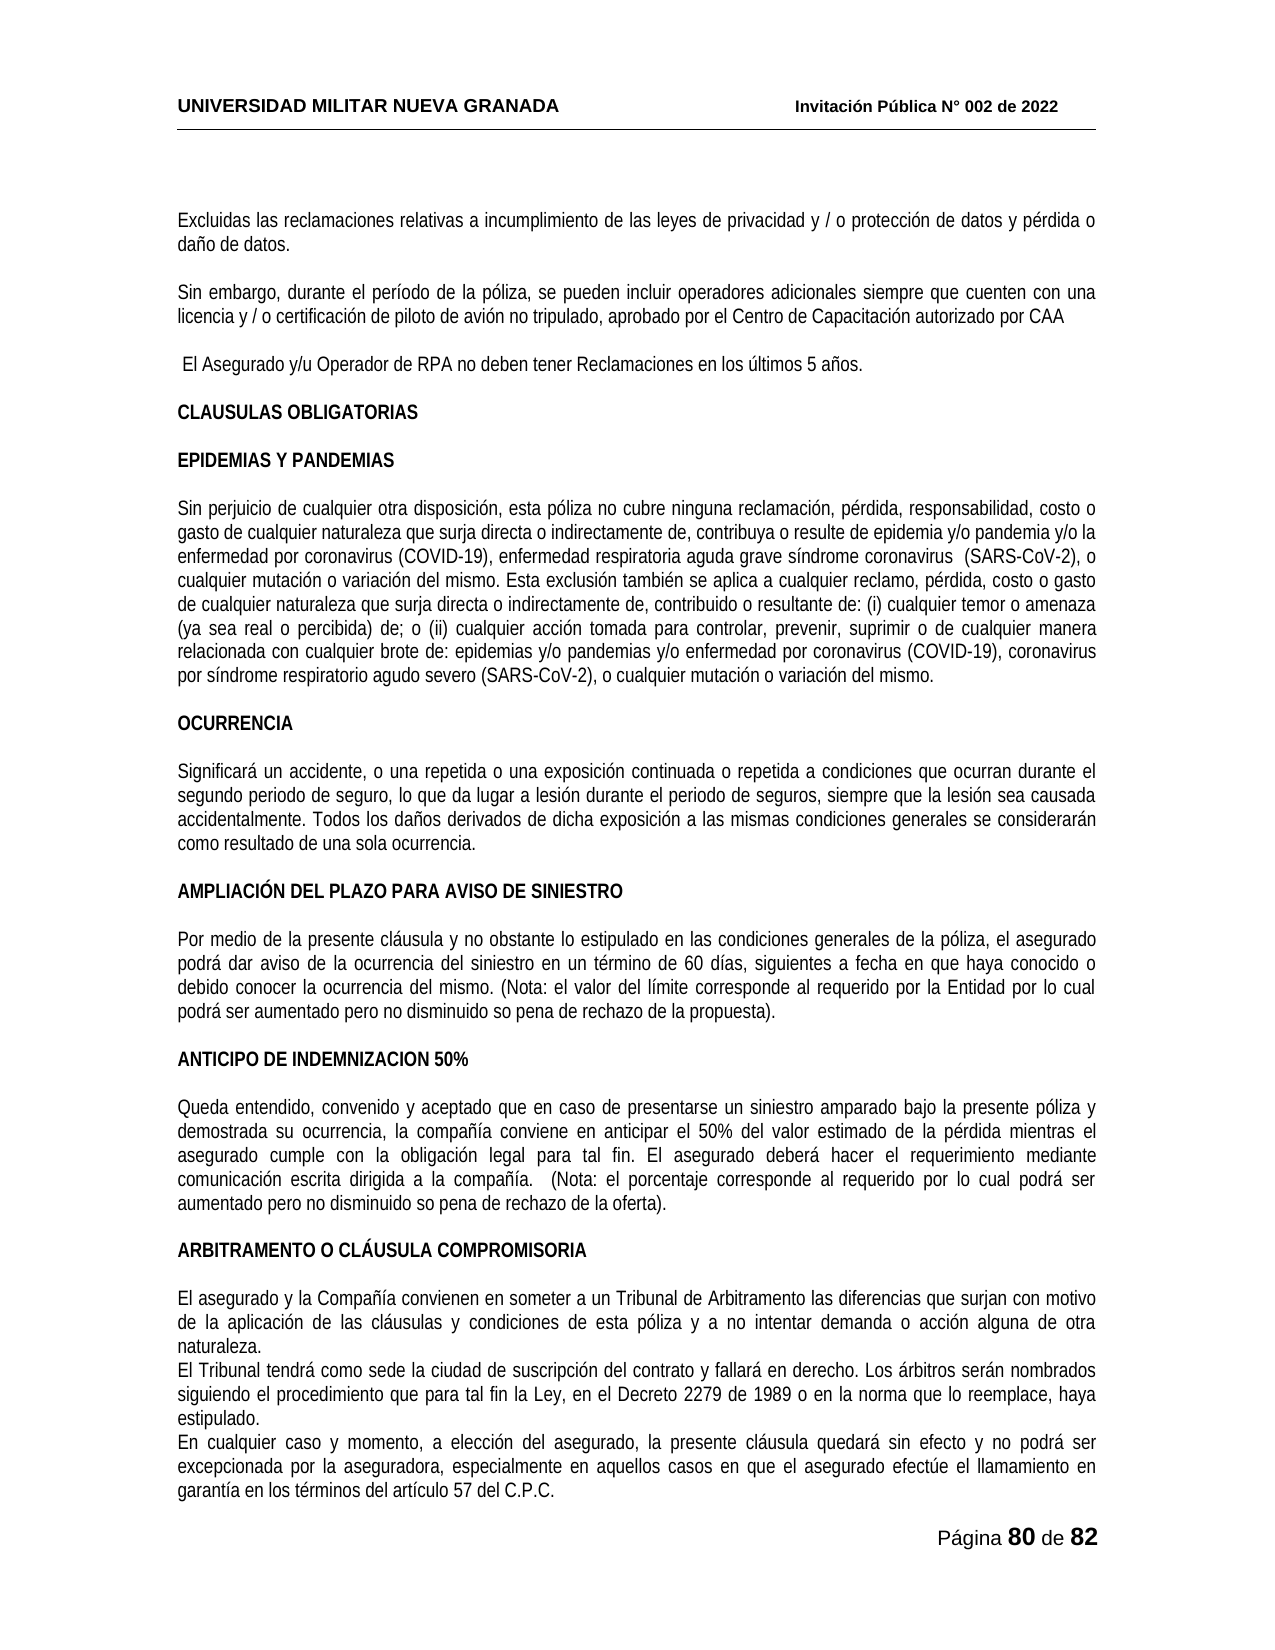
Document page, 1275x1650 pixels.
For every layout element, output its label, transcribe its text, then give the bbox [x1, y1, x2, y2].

text Excluidas las reclamaciones relativas a incumplimiento de las leyes de privacidad y / o protección de datos y pérdida o daño de datos. [177, 208, 1098, 256]
text El Tribunal tendrá como sede la ciudad de suscripción del contrato y fallará en derecho. Los árbitros serán nombrados siguiendo el procedimiento que para tal fin la Ley, en el Decreto 2279 de 1989 o en la norma que lo reemplace, haya estipulado. [177, 1358, 1098, 1430]
text Sin embargo, durante el período de la póliza, se pueden incluir operadores adicionales siempre que cuenten con una licencia y / o certificación de piloto de avión no tripulado, aprobado por el Centro de Capacitación autorizado por CAA [177, 280, 1098, 328]
text CLAUSULAS OBLIGATORIAS [177, 400, 1098, 424]
text OCURRENCIA [177, 711, 1098, 735]
text En cualquier caso y momento, a elección del asegurado, la presente cláusula quedará sin efecto y no podrá ser excepcionada por la aseguradora, especialmente en aquellos casos en que el asegurado efectúe el llamamiento en garantía en los términos del artículo 57 del C.P.C. [177, 1430, 1098, 1502]
text EPIDEMIAS Y PANDEMIAS [177, 448, 1098, 472]
text ANTICIPO DE INDEMNIZACION 50% [177, 1047, 1098, 1071]
text Sin perjuicio de cualquier otra disposición, esta póliza no cubre ninguna reclamación, pérdida, responsabilidad, costo o gasto de cualquier naturaleza que surja directa o indirectamente de, contribuya o resulte de epidemia y/o pandemia y/o la enfermedad por coronavirus (COVID-19), enfermedad respiratoria aguda grave síndrome coronavirus (SARS-CoV-2), o cualquier mutación o variación del mismo. Esta exclusión también se aplica a cualquier reclamo, pérdida, costo o gasto de cualquier naturaleza que surja directa o indirectamente de, contribuido o resultante de: (i) cualquier temor o amenaza (ya sea real o percibida) de; o (ii) cualquier acción tomada para controlar, prevenir, suprimir o de cualquier manera relacionada con cualquier brote de: epidemias y/o pandemias y/o enfermedad por coronavirus (COVID-19), coronavirus por síndrome respiratorio agudo severo (SARS-CoV-2), o cualquier mutación o variación del mismo. [177, 496, 1098, 687]
text Queda entendido, convenido y aceptado que en caso de presentarse un siniestro amparado bajo la presente póliza y demostrada su ocurrencia, la compañía conviene en anticipar el 50% del valor estimado de la pérdida mientras el asegurado cumple con la obligación legal para tal fin. El asegurado deberá hacer el requerimiento mediante comunicación escrita dirigida a la compañía. (Nota: el porcentaje corresponde al requerido por lo cual podrá ser aumentado pero no disminuido so pena de rechazo de la oferta). [177, 1094, 1098, 1214]
text ARBITRAMENTO O CLÁUSULA COMPROMISORIA [177, 1238, 1098, 1262]
text El asegurado y la Compañía convienen en someter a un Tribunal de Arbitramento las diferencias que surjan con motivo de la aplicación de las cláusulas y condiciones de esta póliza y a no intentar demanda o acción alguna de otra naturaleza. [177, 1286, 1098, 1358]
text Por medio de la presente cláusula y no obstante lo estipulado en las condiciones generales de la póliza, el asegurado podrá dar aviso de la ocurrencia del siniestro en un término de 60 días, siguientes a fecha en que haya conocido o debido conocer la ocurrencia del mismo. (Nota: el valor del límite corresponde al requerido por la Entidad por lo cual podrá ser aumentado pero no disminuido so pena de rechazo de la propuesta). [177, 927, 1098, 1023]
text AMPLIACIÓN DEL PLAZO PARA AVISO DE SINIESTRO [177, 879, 1098, 903]
text Significará un accidente, o una repetida o una exposición continuada o repetida a condiciones que ocurran durante el segundo periodo de seguro, lo que da lugar a lesión durante el periodo de seguros, siempre que la lesión sea causada accidentalmente. Todos los daños derivados de dicha exposición a las mismas condiciones generales se considerarán como resultado de una sola ocurrencia. [177, 759, 1098, 855]
text El Asegurado y/u Operador de RPA no deben tener Reclamaciones en los últimos 5 años. [177, 352, 1098, 376]
